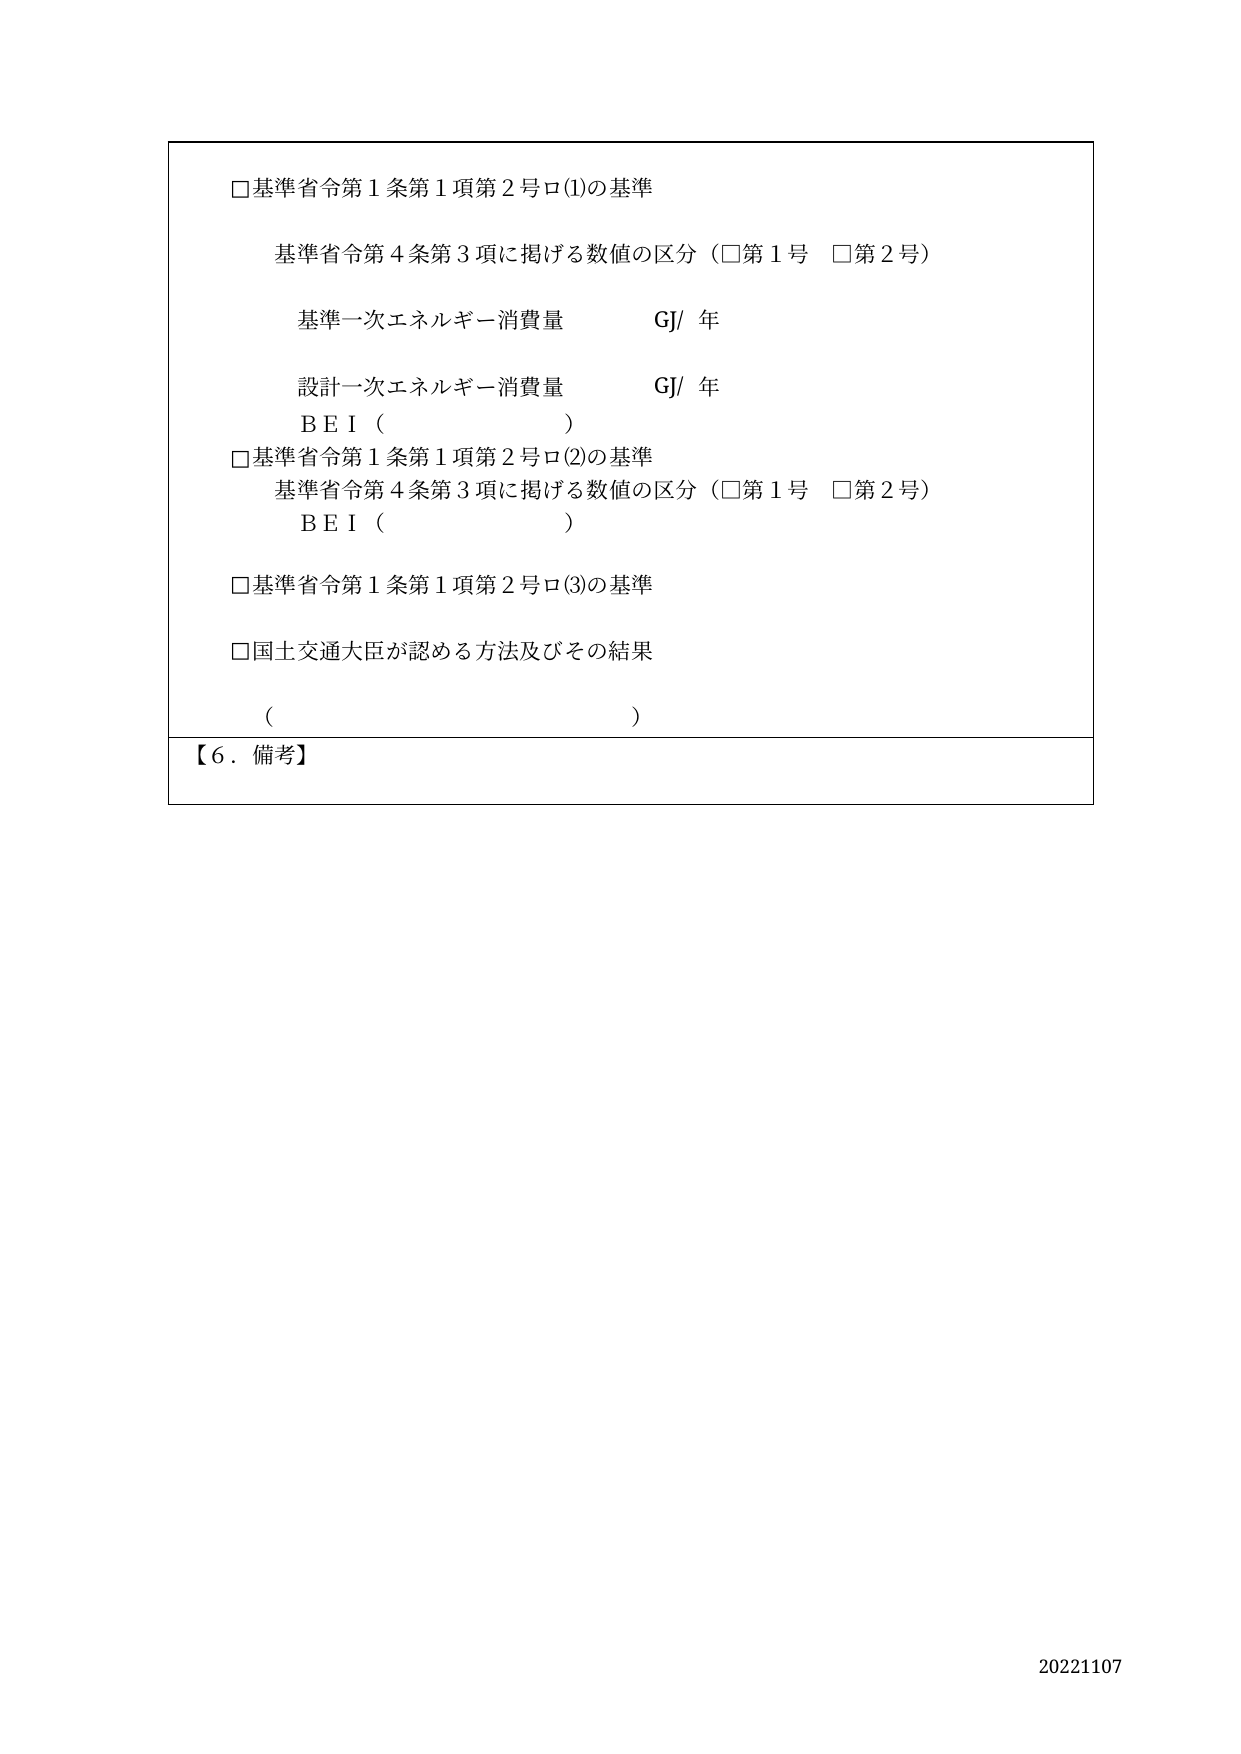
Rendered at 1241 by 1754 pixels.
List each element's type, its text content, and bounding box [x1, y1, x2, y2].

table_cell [169, 143, 1093, 737]
table_cell 【６．備考】 [169, 738, 1093, 804]
